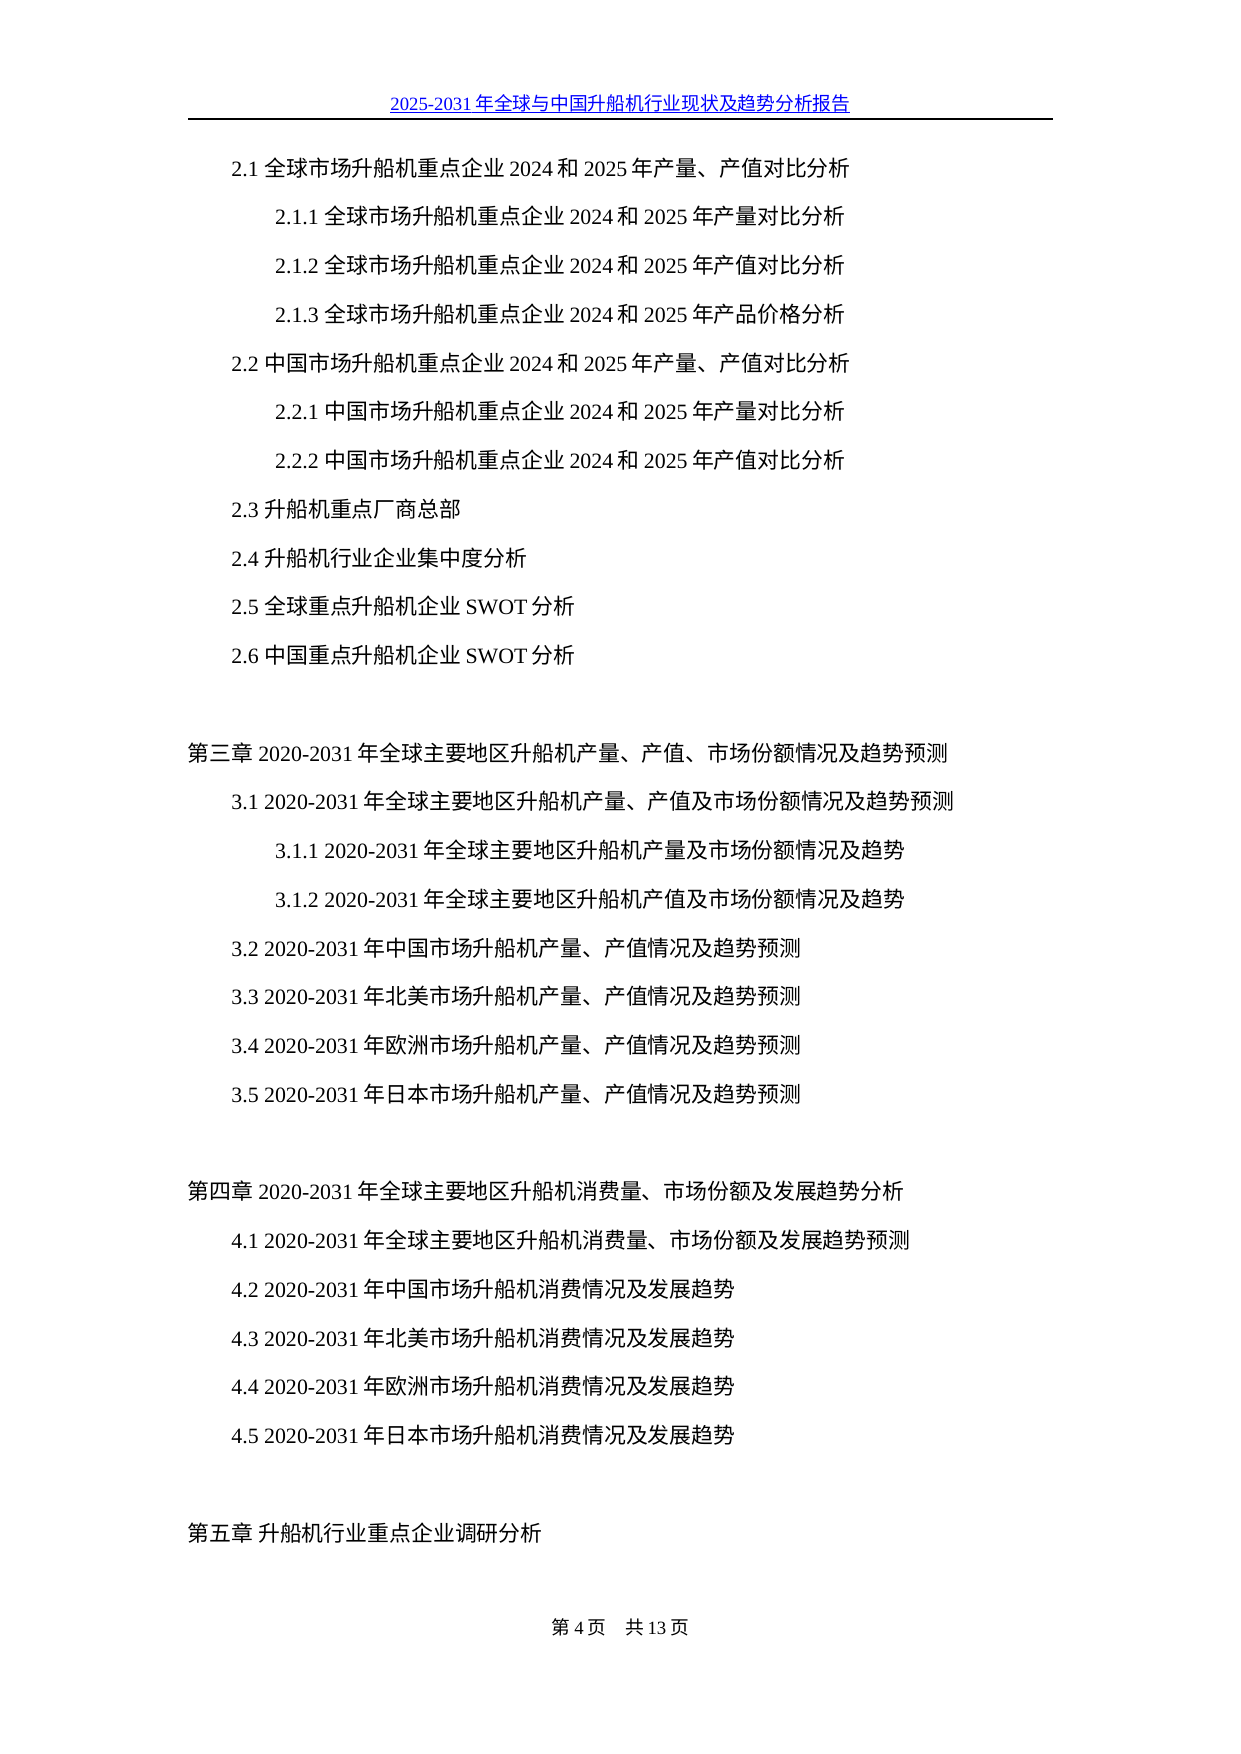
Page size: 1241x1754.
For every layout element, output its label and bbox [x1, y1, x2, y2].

text [187, 150, 1053, 1548]
